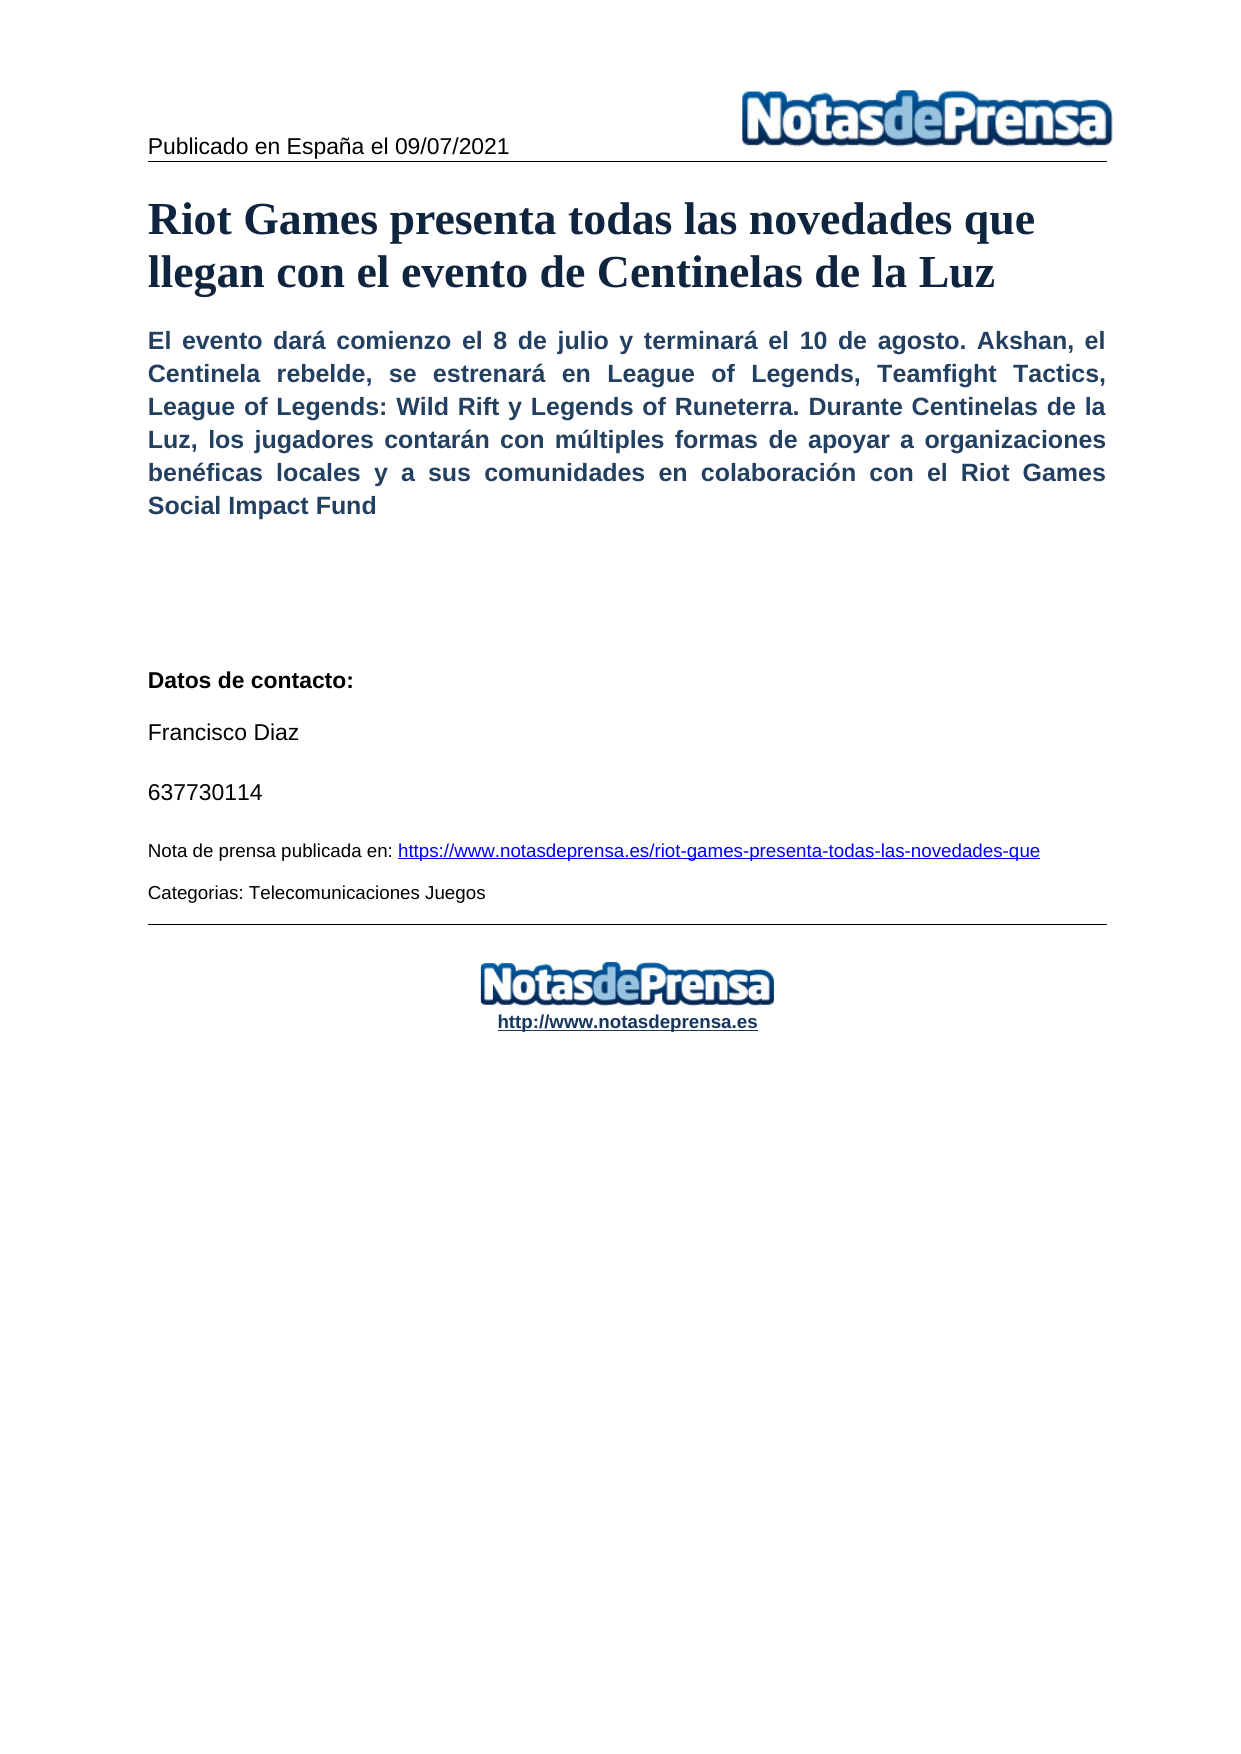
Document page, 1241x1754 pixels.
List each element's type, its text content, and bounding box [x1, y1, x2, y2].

subtitle Riot Games presenta todas las novedades que llegan con el evento de Centinelas de la Luz [148, 192, 1107, 297]
text Categorias: Telecomunicaciones Juegos [148, 882, 1107, 903]
text 637730114 [148, 779, 1063, 805]
picture [480, 961, 775, 1007]
text Datos de contacto: [148, 667, 1107, 694]
picture [742, 90, 1113, 148]
text Publicado en España el 09/07/2021 [148, 133, 1107, 161]
text http://www.notasdeprensa.es [148, 1011, 1107, 1033]
text Francisco Diaz [148, 718, 1063, 745]
subtitle El evento dará comienzo el 8 de julio y terminará el 10 de agosto. Akshan, el Centinela rebelde, se estrenará en League of Legends, Teamfight Tactics, League of Legends: Wild Rift y Legends of Runeterra. Durante Centinelas de la Luz, los jugadores contarán con múltiples formas de apoyar a organizaciones benéficas locales y a sus comunidades en colaboración con el Riot Games Social Impact Fund [148, 326, 1107, 520]
text Nota de prensa publicada en: https://www.notasdeprensa.es/riot-games-presenta-todas-las-novedades-que [148, 839, 1107, 861]
